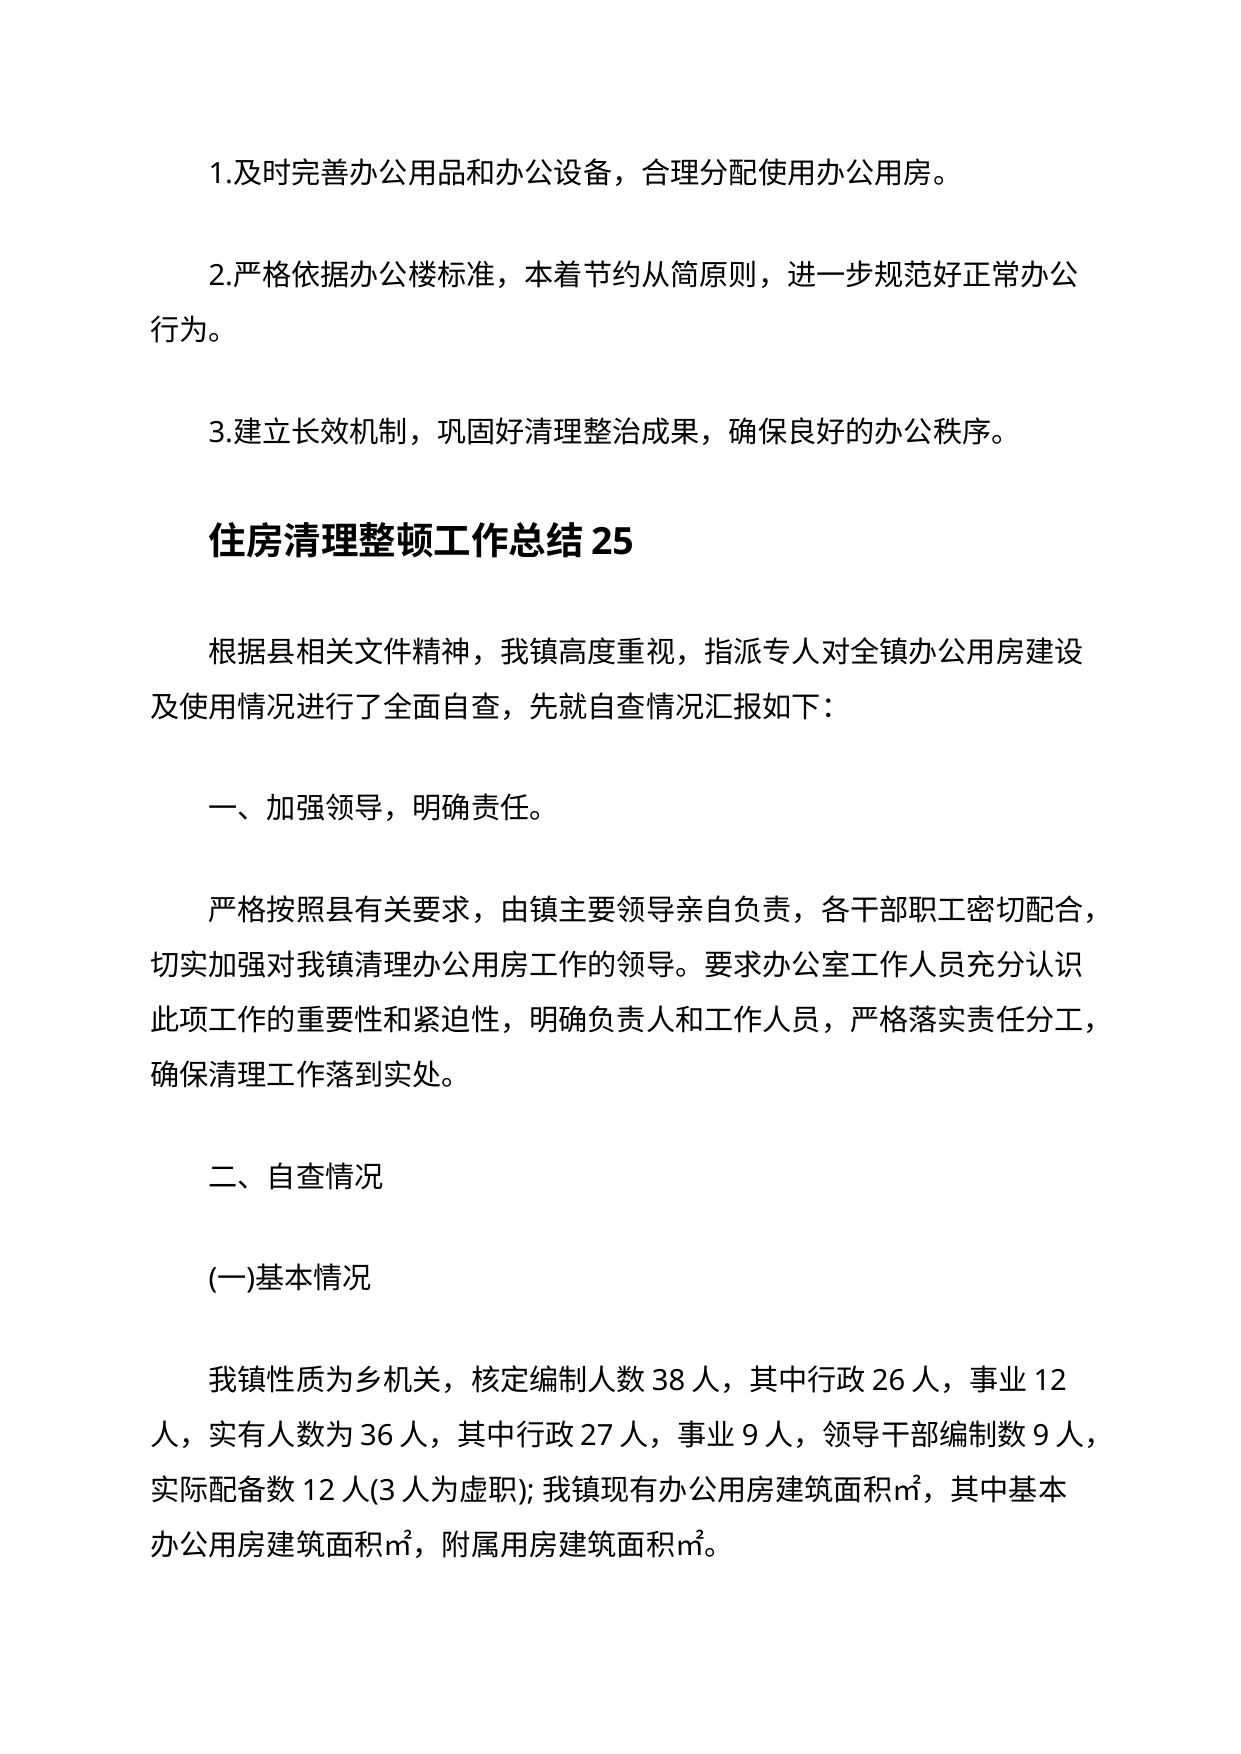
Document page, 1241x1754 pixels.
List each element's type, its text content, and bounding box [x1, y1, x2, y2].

text 根据县相关文件精神，我镇高度重视，指派专人对全镇办公用房建设及使用情况进行了全面自查，先就自查情况汇报如下： [150, 628, 1090, 726]
text 2.严格依据办公楼标准，本着节约从简原则，进一步规范好正常办公行为。 [150, 252, 1090, 349]
text 二、自查情况 [150, 1153, 1090, 1196]
text (一)基本情况 [150, 1255, 1090, 1297]
text 住房清理整顿工作总结25 [150, 511, 1090, 565]
text 严格按照县有关要求，由镇主要领导亲自负责，各干部职工密切配合，切实加强对我镇清理办公用房工作的领导。要求办公室工作人员充分认识此项工作的重要性和紧迫性，明确负责人和工作人员，严格落实责任分工，确保清理工作落到实处。 [150, 887, 1090, 1094]
text 我镇性质为乡机关，核定编制人数38人，其中行政26人，事业12人，实有人数为36人，其中行政27人，事业9人，领导干部编制数9人，实际配备数12人(3人为虚职); 我镇现有办公用房建筑面积㎡，其中基本办公用房建筑面积㎡，附属用房建筑面积㎡。 [150, 1357, 1090, 1564]
text 1.及时完善办公用品和办公设备，合理分配使用办公用房。 [150, 150, 1090, 192]
text 一、加强领导，明确责任。 [150, 785, 1090, 827]
text 3.建立长效机制，巩固好清理整治成果，确保良好的办公秩序。 [150, 409, 1090, 451]
